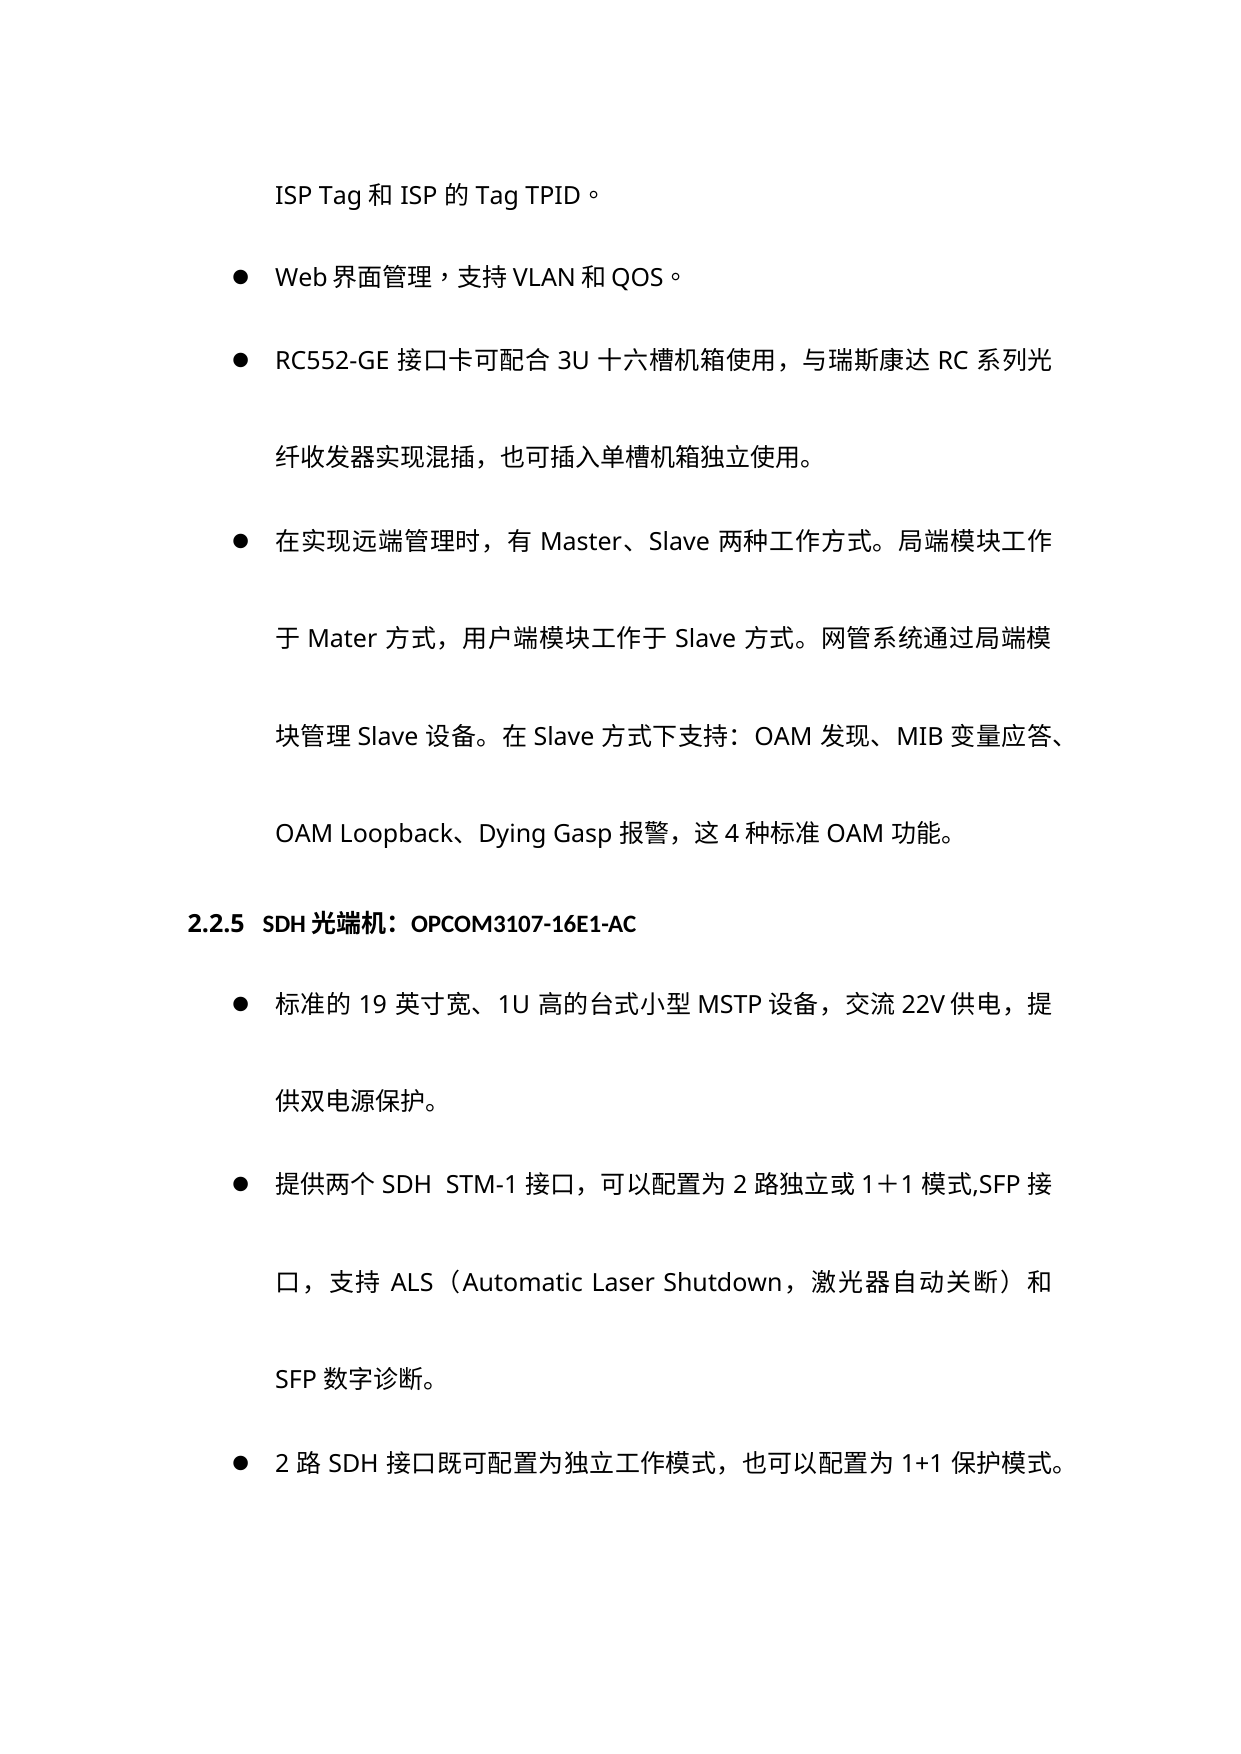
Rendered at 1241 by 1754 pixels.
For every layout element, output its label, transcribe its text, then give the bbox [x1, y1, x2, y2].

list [231, 162, 1053, 227]
list 标准的 19 英寸宽、1U 高的台式小型MSTP设备，交流22V供电，提供双电源保护。 [231, 970, 1053, 1132]
list 2 路 SDH 接口既可配置为独立工作模式，也可以配置为 1+1 保护模式。 [231, 1429, 1053, 1591]
list 在实现远端管理时，有 Master、Slave 两种工作方式。局端模块工作于 Mater 方式，用户端模块工作于 Slave 方式。网管系统通过局端模块管理 Slave 设备。在 Slave 方式下支持：OAM 发现、MIB 变量应答、OAM Loopback、Dying Gasp 报警，这 4 种标准 OAM 功能。 [231, 507, 1053, 864]
list RC552-GE 接口卡可配合 3U 十六槽机箱使用，与瑞斯康达 RC 系列光纤收发器实现混插，也可插入单槽机箱独立使用。 [231, 326, 1053, 488]
subtitle SDH光端机：OPCOM3107-16E1-AC [187, 903, 1053, 939]
list Web界面管理，支持VLAN和QOS。 [231, 244, 1053, 309]
list 提供两个 SDH STM-1 接口，可以配置为 2 路独立或 1＋1 模式,SFP 接口，支持 ALS（Automatic Laser Shutdown，激光器自动关断）和 SFP 数字诊断。 [231, 1151, 1053, 1411]
